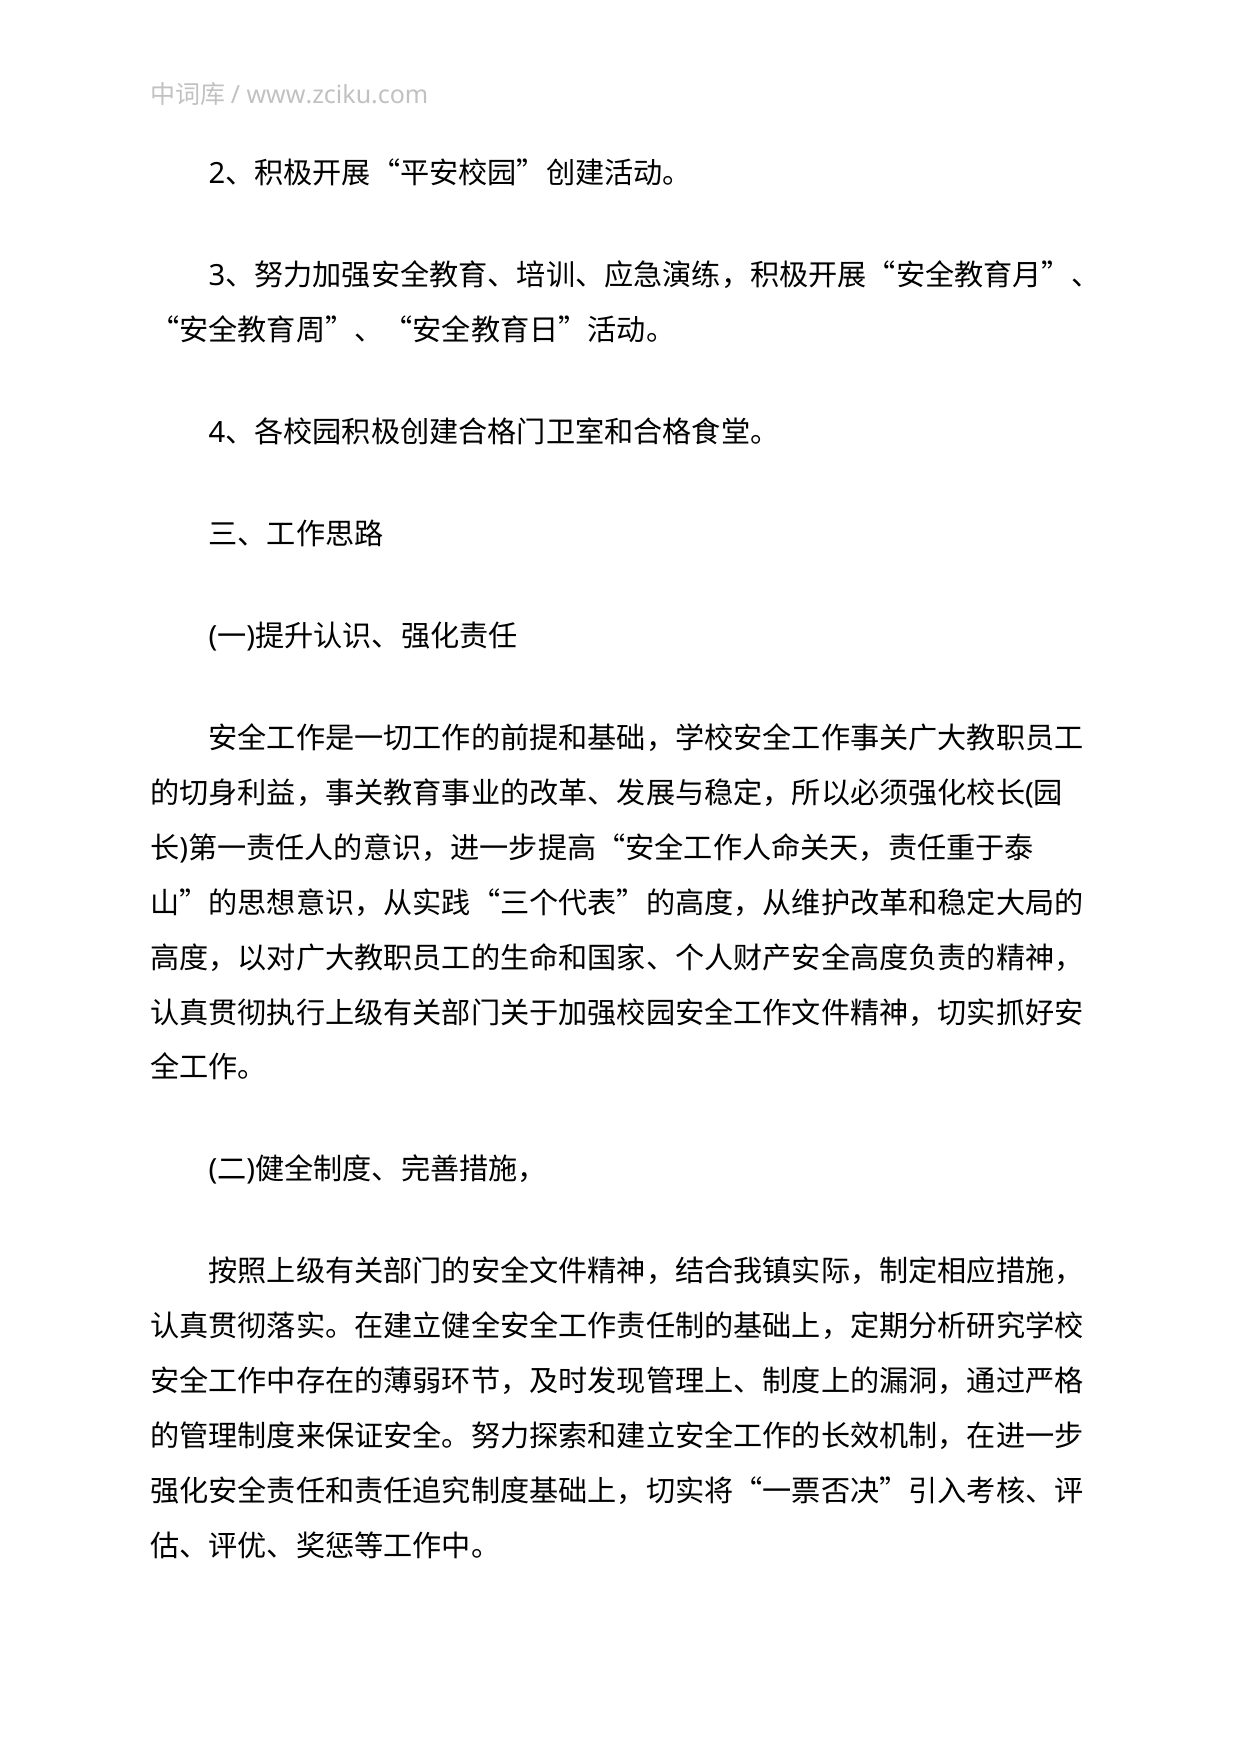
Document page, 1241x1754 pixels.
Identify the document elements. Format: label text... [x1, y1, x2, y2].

text (一)提升认识、强化责任 [150, 612, 1090, 655]
text 安全工作是一切工作的前提和基础，学校安全工作事关广大教职员工的切身利益，事关教育事业的改革、发展与稳定，所以必须强化校长(园长)第一责任人的意识，进一步提高“安全工作人命关天，责任重于泰山”的思想意识，从实践“三个代表”的高度，从维护改革和稳定大局的高度，以对广大教职员工的生命和国家、个人财产安全高度负责的精神，认真贯彻执行上级有关部门关于加强校园安全工作文件精神，切实抓好安全工作。 [150, 714, 1090, 1086]
text 三、工作思路 [150, 511, 1090, 553]
text 3、努力加强安全教育、培训、应急演练，积极开展“安全教育月”、“安全教育周”、“安全教育日”活动。 [150, 252, 1090, 349]
text 按照上级有关部门的安全文件精神，结合我镇实际，制定相应措施，认真贯彻落实。在建立健全安全工作责任制的基础上，定期分析研究学校安全工作中存在的薄弱环节，及时发现管理上、制度上的漏洞，通过严格的管理制度来保证安全。努力探索和建立安全工作的长效机制，在进一步强化安全责任和责任追究制度基础上，切实将“一票否决”引入考核、评估、评优、奖惩等工作中。 [150, 1248, 1090, 1564]
text 4、各校园积极创建合格门卫室和合格食堂。 [150, 409, 1090, 451]
text (二)健全制度、完善措施， [150, 1146, 1090, 1188]
text 2、积极开展“平安校园”创建活动。 [150, 150, 1090, 192]
